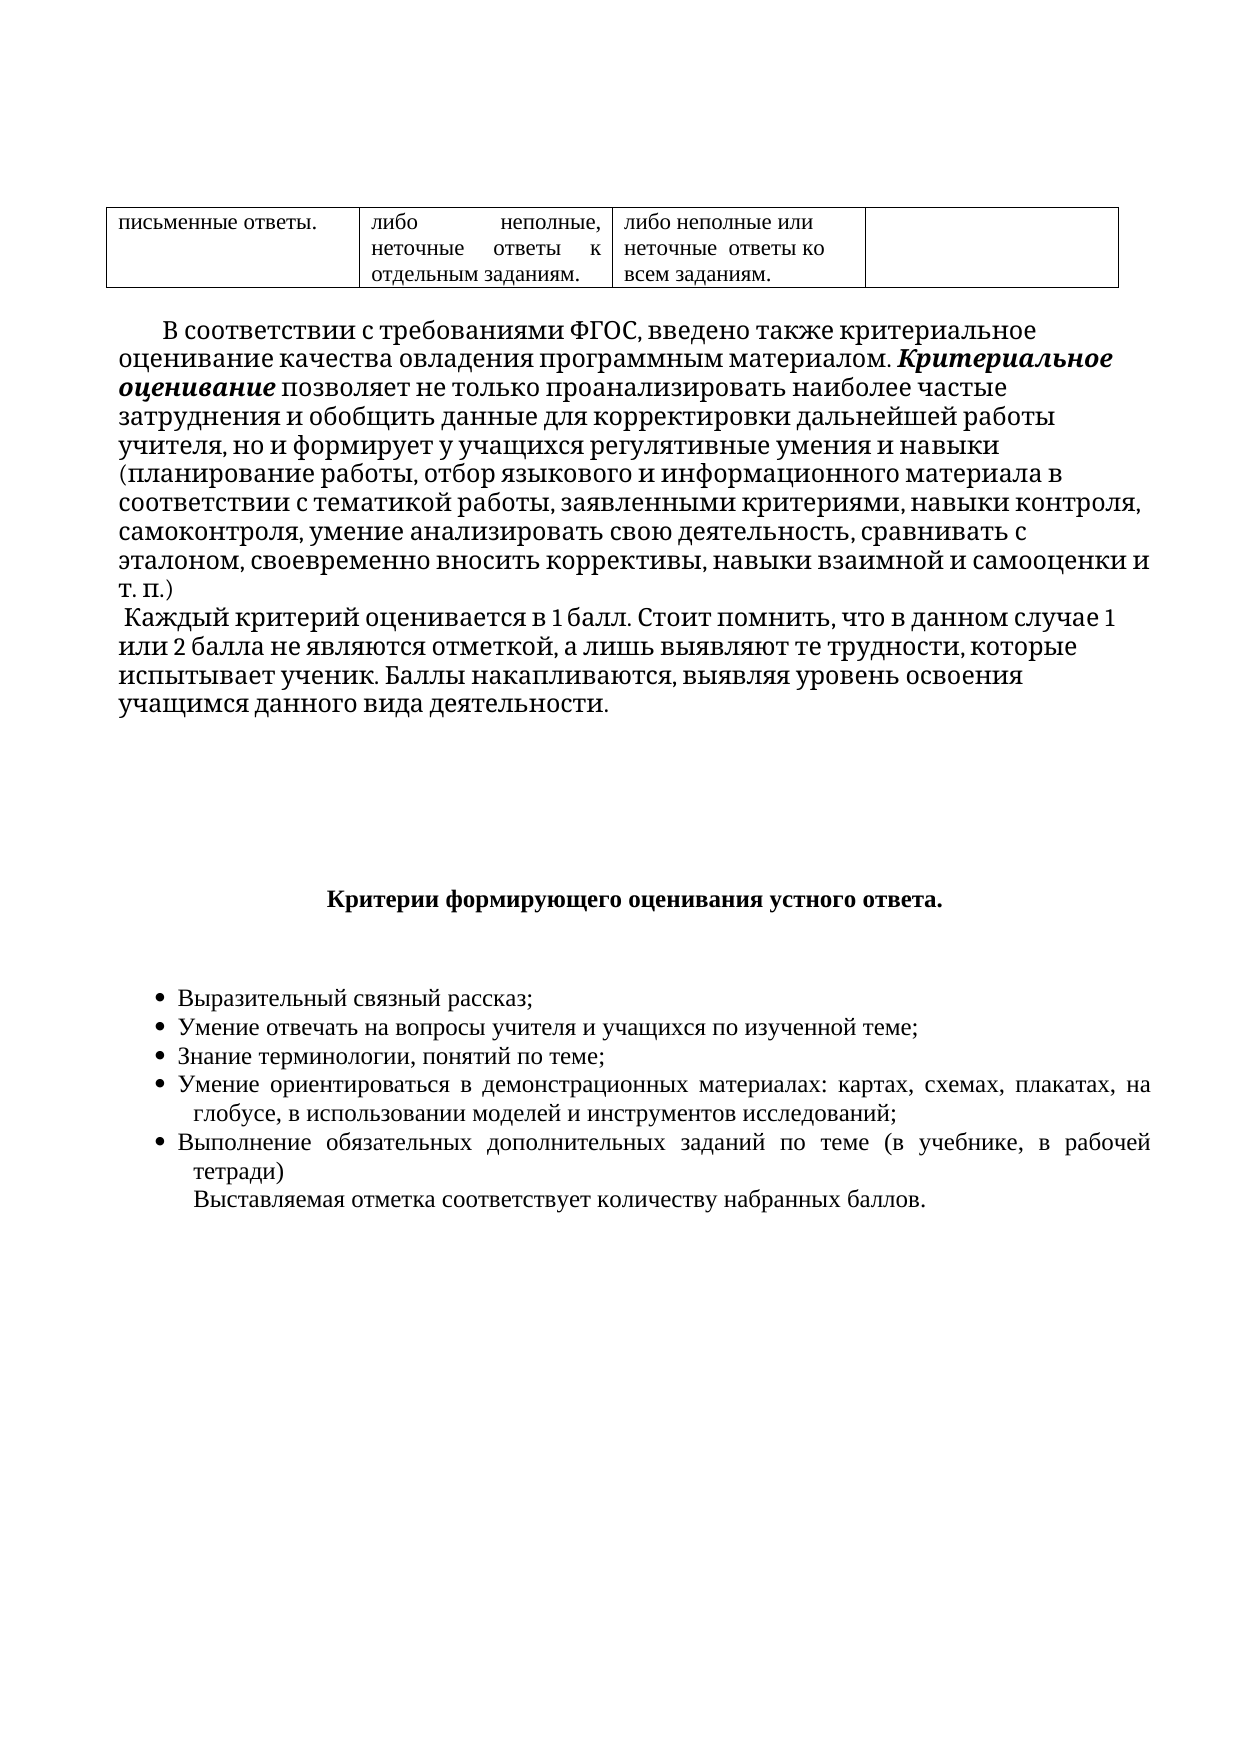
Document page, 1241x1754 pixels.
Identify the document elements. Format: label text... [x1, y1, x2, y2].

text Выставляемая отметка соответствует количеству набранных баллов. [193, 1184, 1152, 1213]
list Выполнение обязательных дополнительных заданий по теме (в учебнике, в рабочей тетради) [156, 1127, 1152, 1184]
list Умение отвечать на вопросы учителя и учащихся по изученной теме; [156, 1012, 1152, 1041]
list Знание терминологии, понятий по теме; [156, 1041, 1152, 1069]
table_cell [360, 208, 612, 287]
list Выразительный связный рассказ; [156, 983, 1152, 1012]
list Умение ориентироваться в демонстрационных материалах: картах, схемах, плакатах, на глобусе, в использовании моделей и инструментов исследований; [156, 1069, 1152, 1127]
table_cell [866, 208, 1118, 287]
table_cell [613, 208, 865, 287]
text В соответствии с требованиями ФГОС, введено также критериальное оценивание качества овладения программным материалом. Критериальное оценивание позволяет не только проанализировать наиболее частые затруднения и обобщить данные для корректировки дальнейшей работы учителя, но и формирует у учащихся регулятивные умения и навыки (планирование работы, отбор языкового и информационного материала в соответствии с тематикой работы, заявленными критериями, навыки контроля, самоконтроля, умение анализировать свою деятельность, сравнивать с эталоном, своевременно вносить коррективы, навыки взаимной и самооценки и т. п.) [118, 317, 1152, 604]
text Каждый критерий оценивается в 1 балл. Стоит помнить, что в данном случае 1 или 2 балла не являются отметкой, а лишь выявляют те трудности, которые испытывает ученик. Баллы накапливаются, выявляя уровень освоения учащимся данного вида деятельности. [118, 604, 1152, 719]
text Критерии формирующего оценивания устного ответа. [118, 884, 1152, 913]
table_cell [107, 208, 359, 287]
